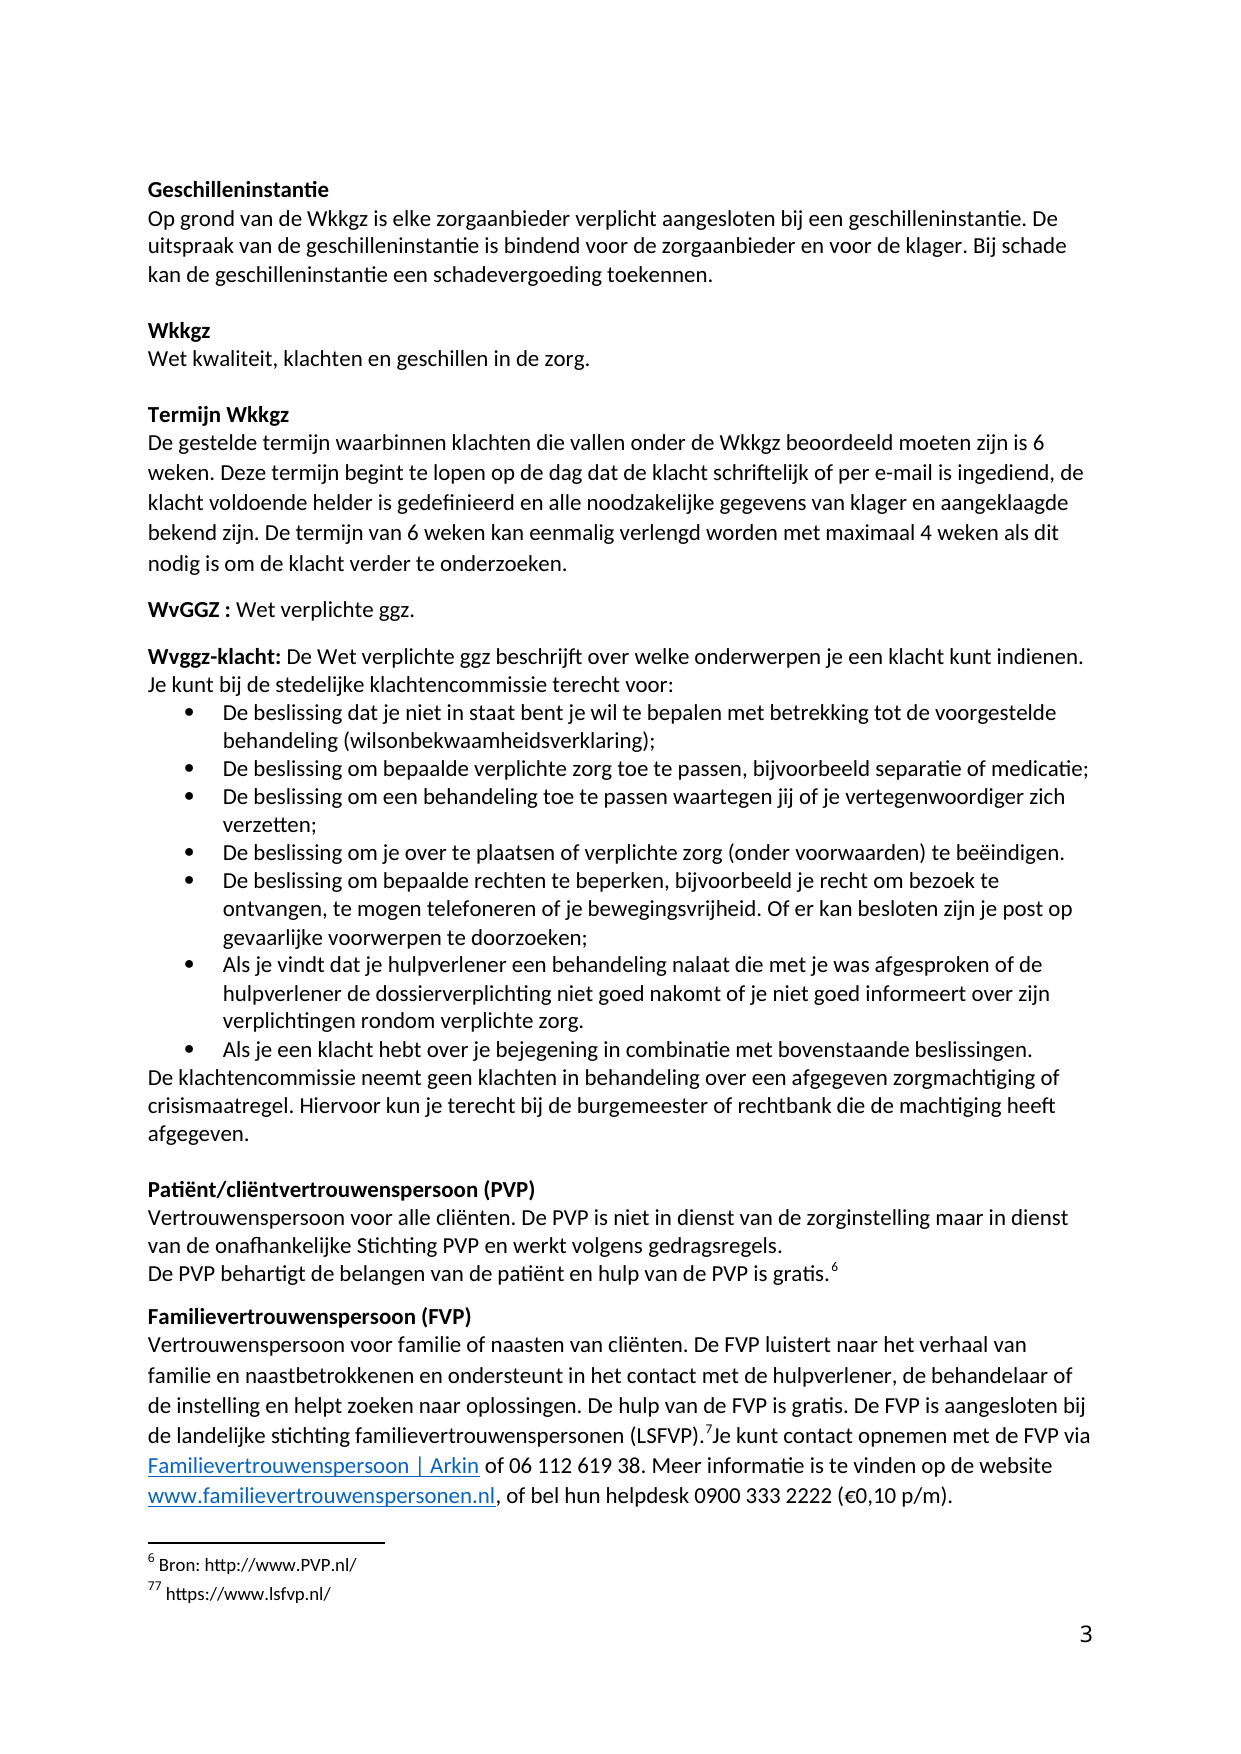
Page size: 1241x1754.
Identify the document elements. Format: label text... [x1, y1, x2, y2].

text Patiënt/cliëntvertrouwenspersoon (PVP) [148, 1175, 1093, 1203]
text Geschilleninstantie [148, 176, 1093, 204]
text De klachtencommissie neemt geen klachten in behandeling over een afgegeven zorgmachtiging of crisismaatregel. Hiervoor kun je terecht bij de burgemeester of rechtbank die de machtiging heeft afgegeven. [148, 1063, 1093, 1147]
text Vertrouwenspersoon voor familie of naasten van cliënten. De FVP luistert naar het verhaal van familie en naastbetrokkenen en ondersteunt in het contact met de hulpverlener, de behandelaar of de instelling en helpt zoeken naar oplossingen. De hulp van de FVP is gratis. De FVP is aangesloten bij de landelijke stichting familievertrouwenspersonen (LSFVP).7Je kunt contact opnemen met de FVP via Familievertrouwenspersoon | Arkin of 06 112 619 38. Meer informatie is te vinden op de website www.familievertrouwenspersonen.nl, of bel hun helpdesk 0900 333 2222 (€0,10 p/m). [148, 1331, 1093, 1509]
text WvGGZ : Wet verplichte ggz. [148, 596, 1093, 623]
list De beslissing dat je niet in staat bent je wil te bepalen met betrekking tot de voorgestelde behandeling (wilsonbekwaamheidsverklaring); [185, 698, 1093, 754]
list Als je een klacht hebt over je bejegening in combinatie met bovenstaande beslissingen. [185, 1035, 1093, 1063]
list De beslissing om je over te plaatsen of verplichte zorg (onder voorwaarden) te beëindigen. [185, 838, 1093, 867]
text Op grond van de Wkkgz is elke zorgaanbieder verplicht aangesloten bij een geschilleninstantie. De uitspraak van de geschilleninstantie is bindend voor de zorgaanbieder en voor de klager. Bij schade kan de geschilleninstantie een schadevergoeding toekennen. [148, 204, 1093, 288]
list De beslissing om bepaalde rechten te beperken, bijvoorbeeld je recht om bezoek te ontvangen, te mogen telefoneren of je bewegingsvrijheid. Of er kan besloten zijn je post op gevaarlijke voorwerpen te doorzoeken; [185, 867, 1093, 951]
text Wet kwaliteit, klachten en geschillen in de zorg. [148, 344, 1093, 372]
list De beslissing om een behandeling toe te passen waartegen jij of je vertegenwoordiger zich verzetten; [185, 782, 1093, 838]
text Wvggz-klacht: De Wet verplichte ggz beschrijft over welke onderwerpen je een klacht kunt indienen. Je kunt bij de stedelijke klachtencommissie terecht voor: [148, 642, 1093, 698]
list Als je vindt dat je hulpverlener een behandeling nalaat die met je was afgesproken of de hulpverlener de dossierverplichting niet goed nakomt of je niet goed informeert over zijn verplichtingen rondom verplichte zorg. [185, 951, 1093, 1035]
text Termijn Wkkgz [148, 400, 1093, 428]
list De beslissing om bepaalde verplichte zorg toe te passen, bijvoorbeeld separatie of medicatie; [185, 754, 1093, 782]
text Vertrouwenspersoon voor alle cliënten. De PVP is niet in dienst van de zorginstelling maar in dienst van de onafhankelijke Stichting PVP en werkt volgens gedragsregels. [148, 1203, 1093, 1259]
text Wkkgz [148, 316, 1093, 344]
text De gestelde termijn waarbinnen klachten die vallen onder de Wkkgz beoordeeld moeten zijn is 6 weken. Deze termijn begint te lopen op de dag dat de klacht schriftelijk of per e-mail is ingediend, de klacht voldoende helder is gedefinieerd en alle noodzakelijke gegevens van klager en aangeklaagde bekend zijn. De termijn van 6 weken kan eenmalig verlengd worden met maximaal 4 weken als dit nodig is om de klacht verder te onderzoeken. [148, 428, 1093, 577]
text De PVP behartigt de belangen van de patiënt en hulp van de PVP is gratis.6 [148, 1259, 1093, 1287]
text Familievertrouwenspersoon (FVP) [148, 1302, 1093, 1331]
